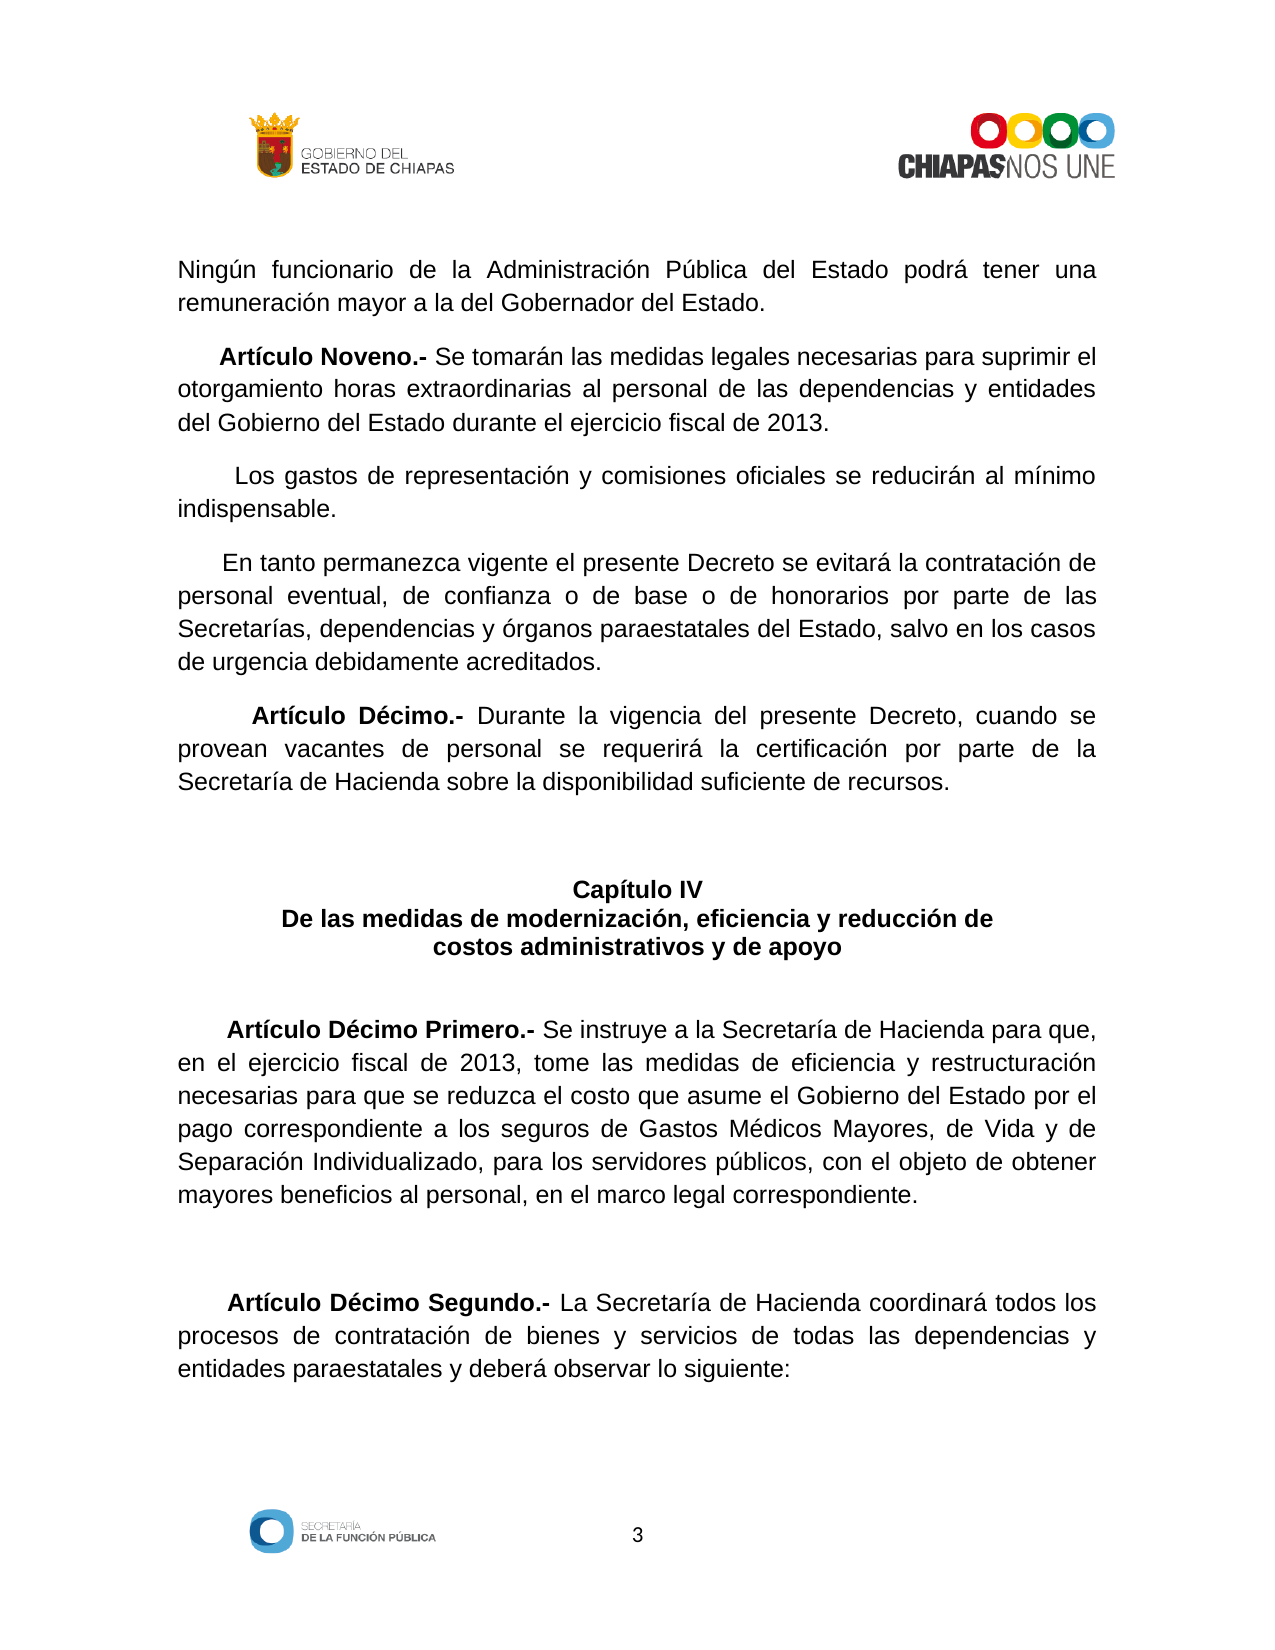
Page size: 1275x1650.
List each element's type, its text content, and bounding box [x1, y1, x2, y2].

text Artículo Décimo.- Durante la vigencia del presente Decreto, cuando se provean vacantes de personal se requerirá la certificación por parte de la Secretaría de Hacienda sobre la disponibilidad suficiente de recursos. [177, 701, 1098, 796]
text En tanto permanezca vigente el presente Decreto se evitará la contratación de personal eventual, de confianza o de base o de honorarios por parte de las Secretarías, dependencias y órganos paraestatales del Estado, salvo en los casos de urgencia debidamente acreditados. [177, 548, 1098, 676]
text Los gastos de representación y comisiones oficiales se reducirán al mínimo indispensable. [177, 461, 1098, 523]
text costos administrativos y de apoyo [177, 932, 1098, 961]
text Capítulo IV [177, 875, 1098, 904]
picture [204, 45, 1157, 1593]
text De las medidas de modernización, eficiencia y reducción de [177, 904, 1098, 932]
text Artículo Décimo Primero.- Se instruye a la Secretaría de Hacienda para que, en el ejercicio fiscal de 2013, tome las medidas de eficiencia y restructuración necesarias para que se reduzca el costo que asume el Gobierno del Estado por el pago correspondiente a los seguros de Gastos Médicos Mayores, de Vida y de Separación Individualizado, para los servidores públicos, con el objeto de obtener mayores beneficios al personal, en el marco legal correspondiente. [177, 1015, 1098, 1209]
text Ningún funcionario de la Administración Pública del Estado podrá tener una remuneración mayor a la del Gobernador del Estado. [177, 254, 1098, 316]
text Artículo Décimo Segundo.- La Secretaría de Hacienda coordinará todos los procesos de contratación de bienes y servicios de todas las dependencias y entidades paraestatales y deberá observar lo siguiente: [177, 1288, 1098, 1383]
text Artículo Noveno.- Se tomarán las medidas legales necesarias para suprimir el otorgamiento horas extraordinarias al personal de las dependencias y entidades del Gobierno del Estado durante el ejercicio fiscal de 2013. [177, 341, 1098, 436]
